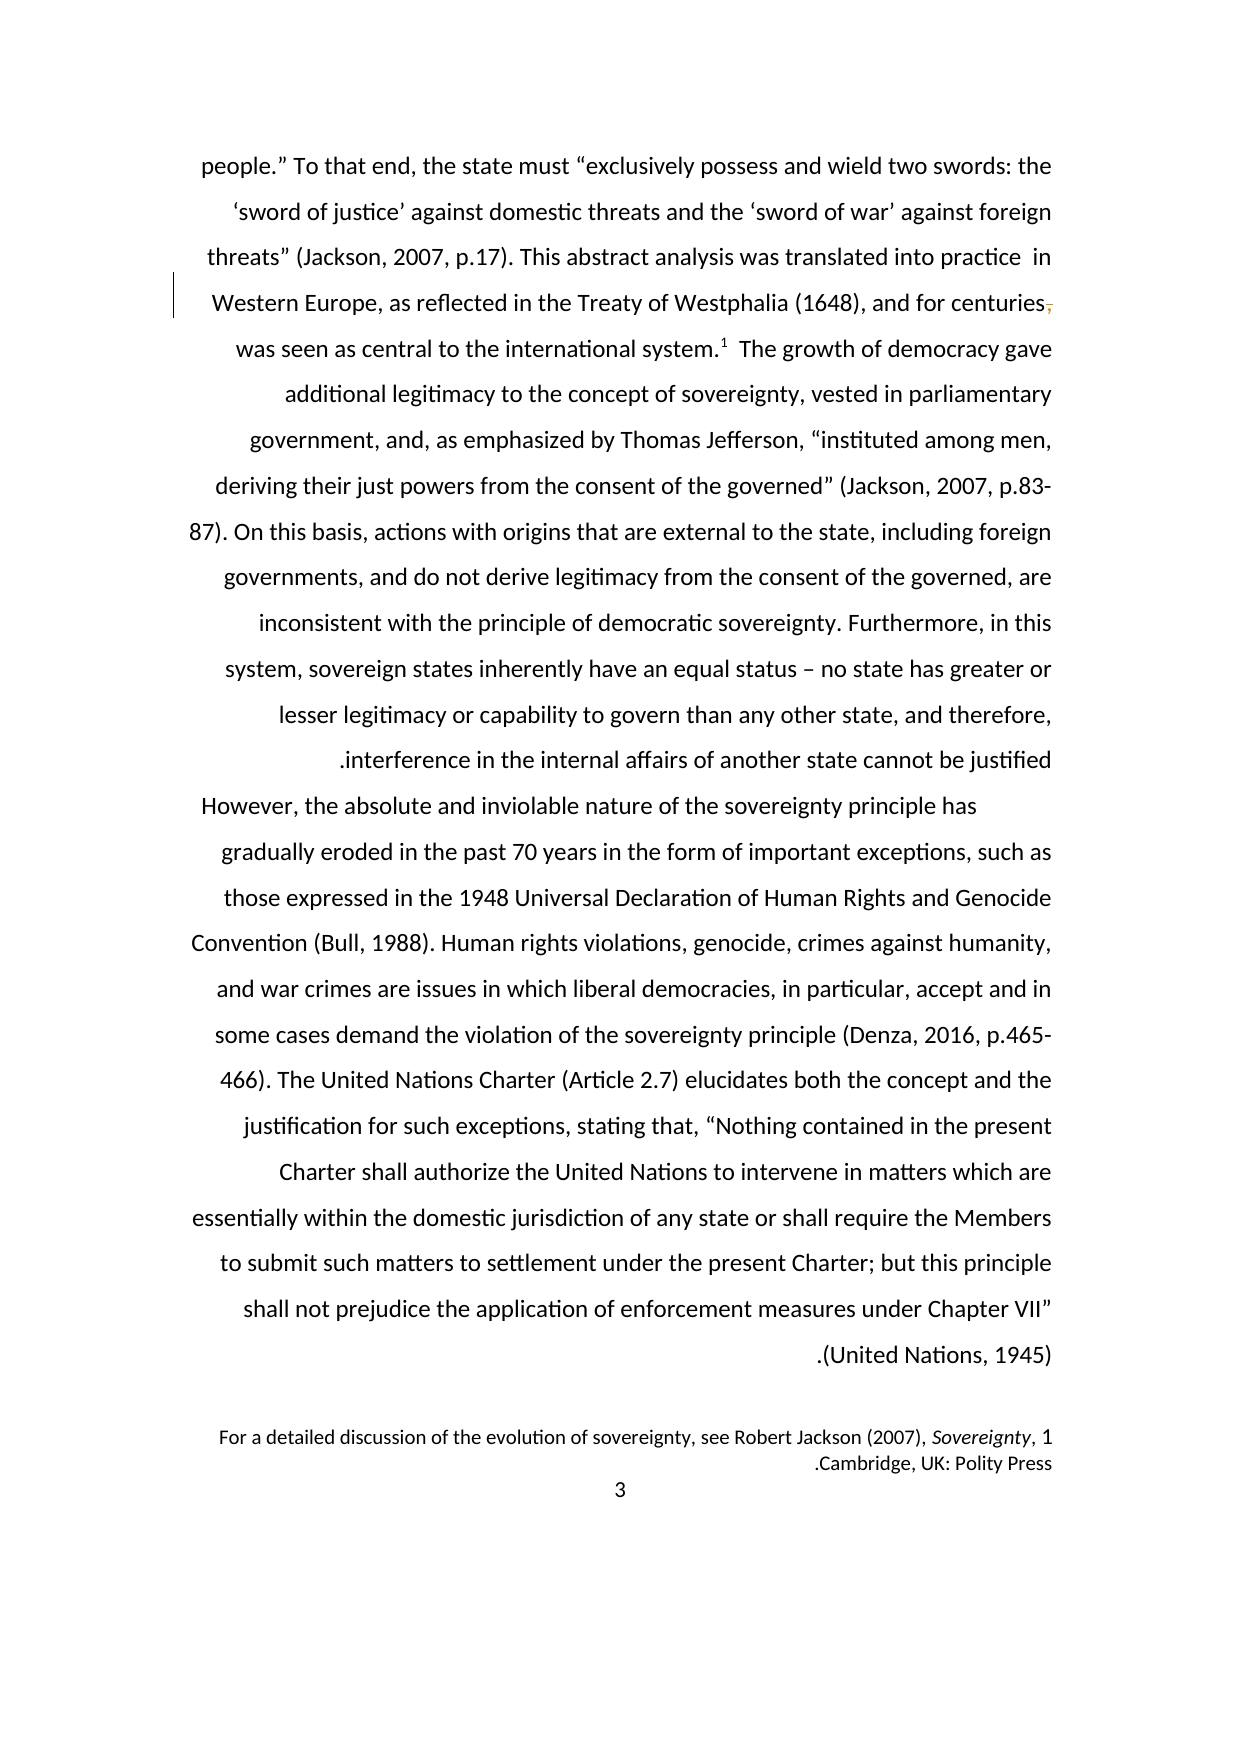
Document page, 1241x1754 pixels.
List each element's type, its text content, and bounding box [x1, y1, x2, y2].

text However, the absolute and inviolable nature of the sovereignty principle has gradually eroded in the past 70 years in the form of important exceptions, such as those expressed in the 1948 Universal Declaration of Human Rights and Genocide Convention (Bull, 1988). Human rights violations, genocide, crimes against humanity, and war crimes are issues in which liberal democracies, in particular, accept and in some cases demand the violation of the sovereignty principle (Denza, 2016, p.465-466). The United Nations Charter (Article 2.7) elucidates both the concept and the justification for such exceptions, stating that, “Nothing contained in the present Charter shall authorize the United Nations to intervene in matters which are essentially within the domestic jurisdiction of any state or shall require the Members to submit such matters to settlement under the present Charter; but this principle shall not prejudice the application of enforcement measures under Chapter VII” (United Nations, 1945). [187, 790, 1053, 1369]
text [187, 150, 1053, 775]
